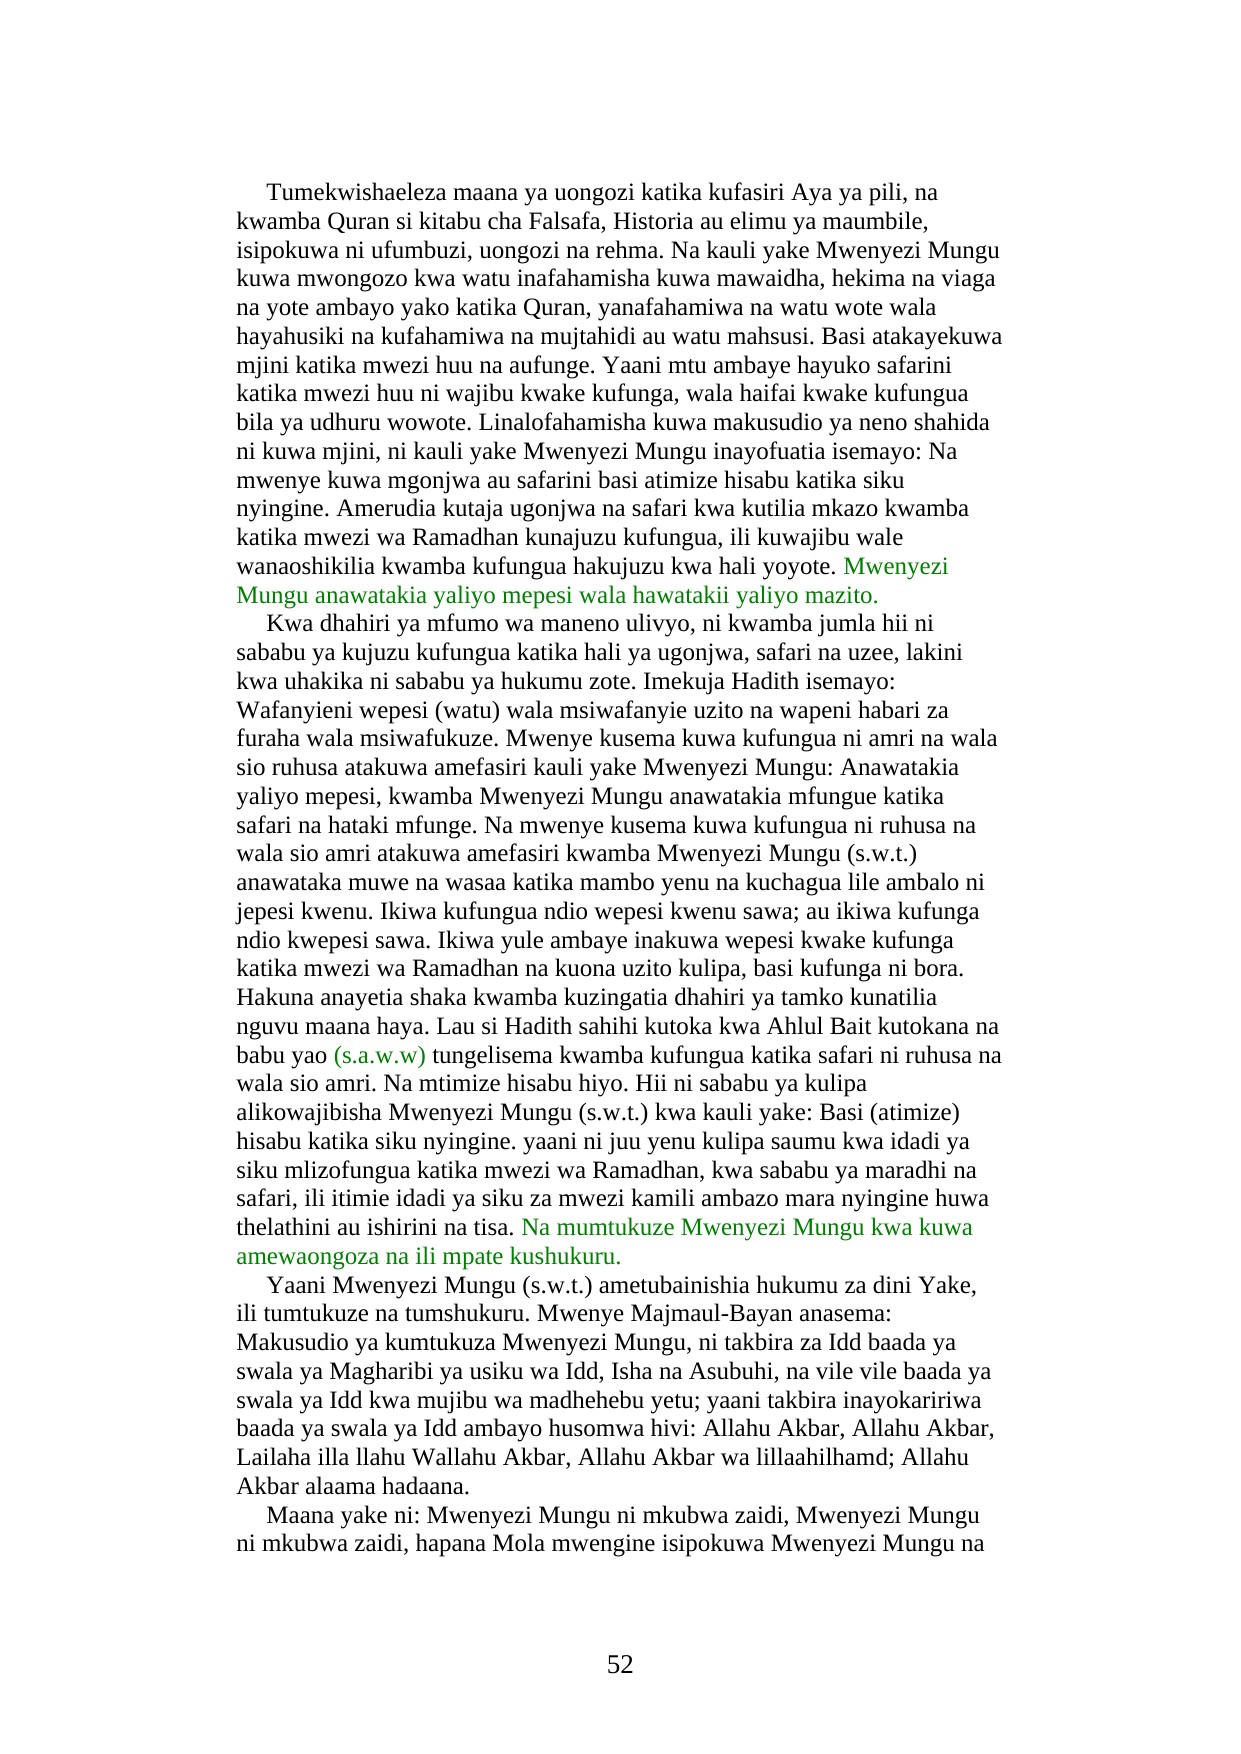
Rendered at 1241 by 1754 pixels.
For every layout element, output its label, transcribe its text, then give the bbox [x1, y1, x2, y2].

text Tumekwishaeleza maana ya uongozi katika kufasiri Aya ya pili, na kwamba Quran si kitabu cha Falsafa, Historia au elimu ya maumbile, isipokuwa ni ufumbuzi, uongozi na rehma. Na kauli yake Mwenyezi Mungu kuwa mwongozo kwa watu inafahamisha kuwa mawaidha, hekima na viaga na yote ambayo yako katika Quran, yanafahamiwa na watu wote wala hayahusiki na kufahamiwa na mujtahidi au watu mahsusi. Basi atakayekuwa mjini katika mwezi huu na aufunge. Yaani mtu ambaye hayuko safarini katika mwezi huu ni wajibu kwake kufunga, wala haifai kwake kufungua bila ya udhuru wowote. Linalofahamisha kuwa makusudio ya neno shahida ni kuwa mjini, ni kauli yake Mwenyezi Mungu inayofuatia isemayo: Na mwenye kuwa mgonjwa au safarini basi atimize hisabu katika siku nyingine. Amerudia kutaja ugonjwa na safari kwa kutilia mkazo kwamba katika mwezi wa Ramadhan kunajuzu kufungua, ili kuwajibu wale wanaoshikilia kwamba kufungua hakujuzu kwa hali yoyote. Mwenyezi Mungu anawatakia yaliyo mepesi wala hawatakii yaliyo mazito. [236, 177, 1004, 608]
text Yaani Mwenyezi Mungu (s.w.t.) ametubainishia hukumu za dini Yake, ili tumtukuze na tumshukuru. Mwenye Majmaul-Bayan anasema: Makusudio ya kumtukuza Mwenyezi Mungu, ni takbira za Idd baada ya swala ya Magharibi ya usiku wa Idd, Isha na Asubuhi, na vile vile baada ya swala ya Idd kwa mujibu wa madhehebu yetu; yaani takbira inayokaririwa baada ya swala ya Idd ambayo husomwa hivi: Allahu Akbar, Allahu Akbar, Lailaha illa llahu Wallahu Akbar, Allahu Akbar wa lillaahilhamd; Allahu Akbar alaama hadaana. [236, 1270, 1004, 1500]
text Kwa dhahiri ya mfumo wa maneno ulivyo, ni kwamba jumla hii ni sababu ya kujuzu kufungua katika hali ya ugonjwa, safari na uzee, lakini kwa uhakika ni sababu ya hukumu zote. Imekuja Hadith isemayo: Wafanyieni wepesi (watu) wala msiwafanyie uzito na wapeni habari za furaha wala msiwafukuze. Mwenye kusema kuwa kufungua ni amri na wala sio ruhusa atakuwa amefasiri kauli yake Mwenyezi Mungu: Anawatakia yaliyo mepesi, kwamba Mwenyezi Mungu anawatakia mfungue katika safari na hataki mfunge. Na mwenye kusema kuwa kufungua ni ruhusa na wala sio amri atakuwa amefasiri kwamba Mwenyezi Mungu (s.w.t.) anawataka muwe na wasaa katika mambo yenu na kuchagua lile ambalo ni jepesi kwenu. Ikiwa kufungua ndio wepesi kwenu sawa; au ikiwa kufunga ndio kwepesi sawa. Ikiwa yule ambaye inakuwa wepesi kwake kufunga katika mwezi wa Ramadhan na kuona uzito kulipa, basi kufunga ni bora. Hakuna anayetia shaka kwamba kuzingatia dhahiri ya tamko kunatilia nguvu maana haya. Lau si Hadith sahihi kutoka kwa Ahlul Bait kutokana na babu yao (s.a.w.w) tungelisema kwamba kufungua katika safari ni ruhusa na wala sio amri. Na mtimize hisabu hiyo. Hii ni sababu ya kulipa alikowajibisha Mwenyezi Mungu (s.w.t.) kwa kauli yake: Basi (atimize) hisabu katika siku nyingine. yaani ni juu yenu kulipa saumu kwa idadi ya siku mlizofungua katika mwezi wa Ramadhan, kwa sababu ya maradhi na safari, ili itimie idadi ya siku za mwezi kamili ambazo mara nyingine huwa thelathini au ishirini na tisa. Na mumtukuze Mwenyezi Mungu kwa kuwa amewaongoza na ili mpate kushukuru. [236, 608, 1004, 1270]
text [236, 1500, 1004, 1557]
